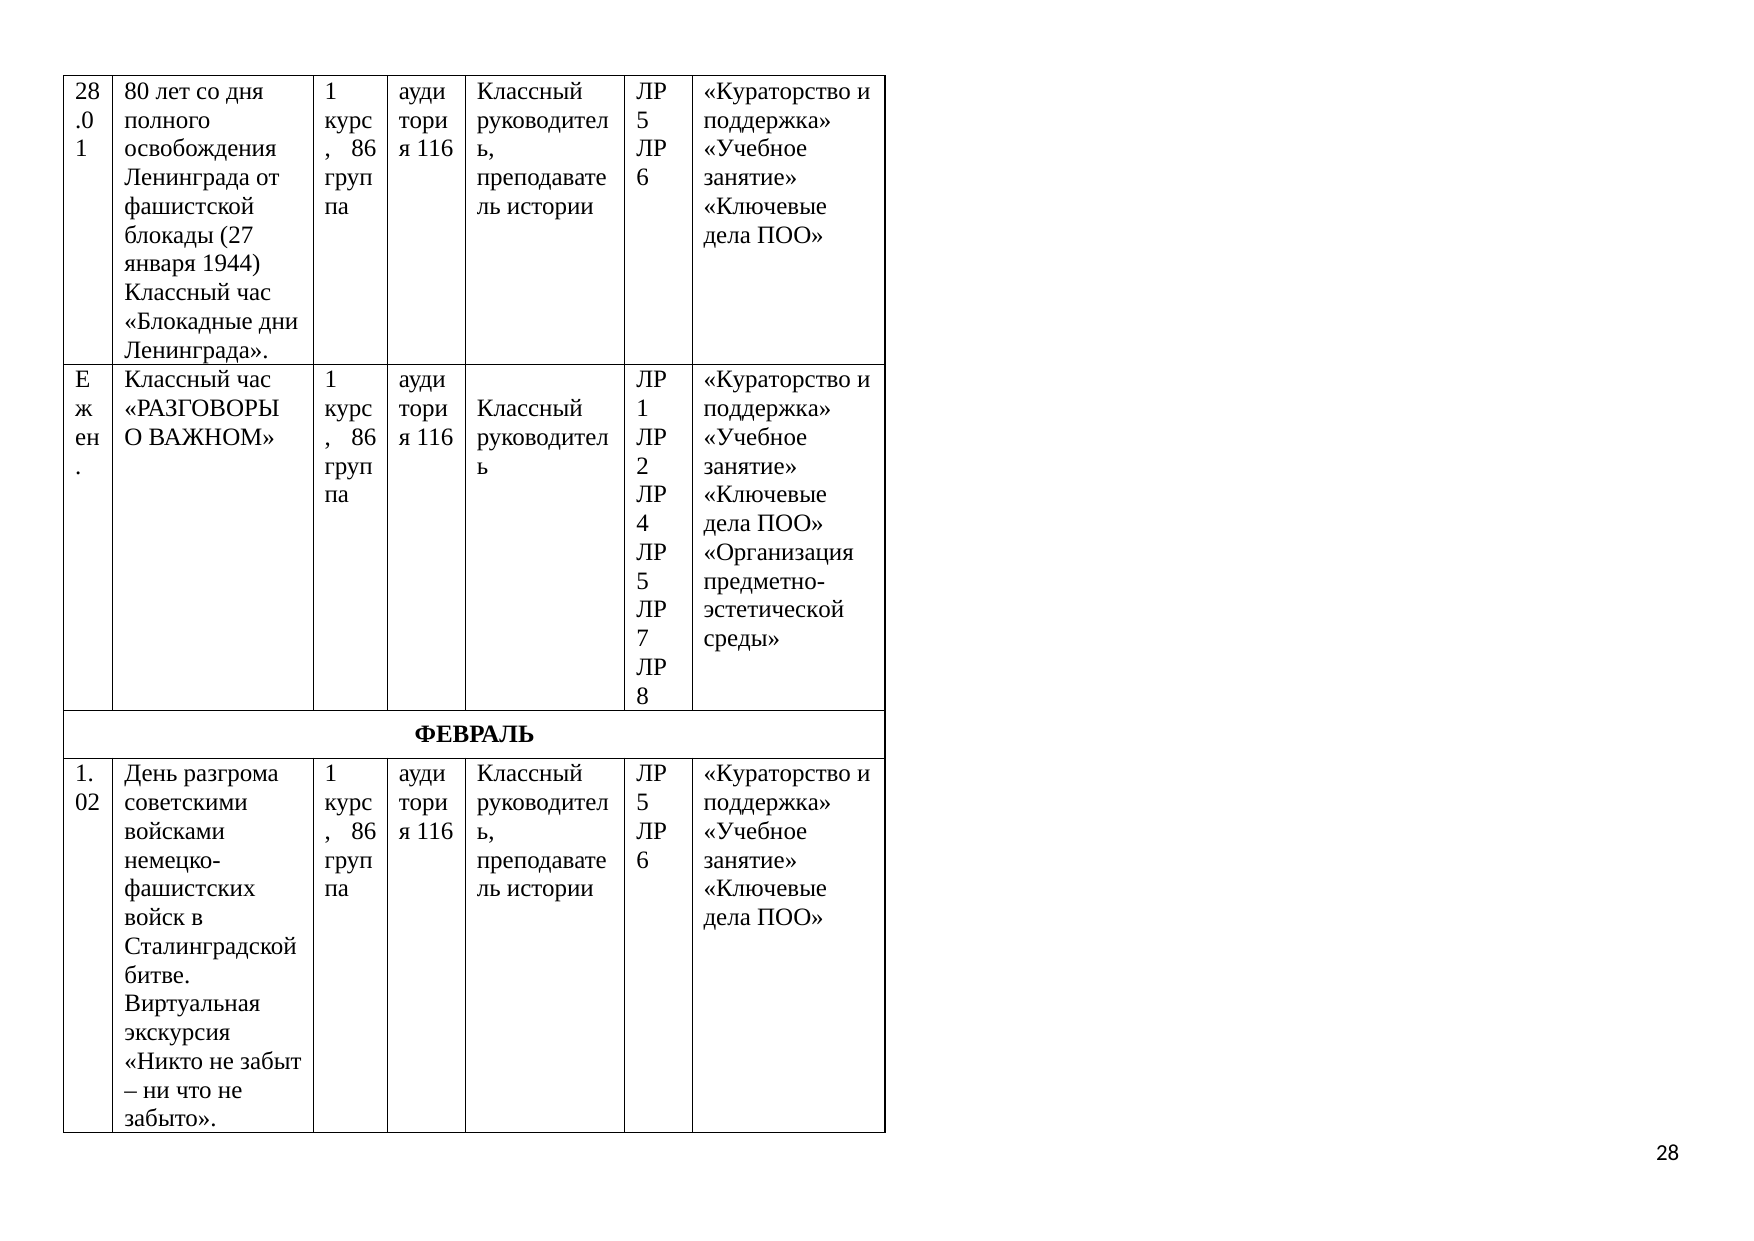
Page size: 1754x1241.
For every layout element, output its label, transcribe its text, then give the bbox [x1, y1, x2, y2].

table_cell Классный руководитель [466, 365, 624, 709]
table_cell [466, 759, 624, 1132]
table_cell 1 курс, 86 группа [314, 365, 387, 709]
table_cell День разгрома советскими войсками немецко-фашистских войск в Сталинградской битве. Виртуальная экскурсия «Никто не забыт – ни что не забыто». [113, 759, 313, 1132]
table_cell 80 лет со дня полного освобождения Ленинграда от фашистской блокады (27 января 1944) Классный час «Блокадные дни Ленинграда». [113, 76, 313, 363]
table_cell ЛР 1 ЛР 2 ЛР 4 ЛР 5 ЛР 7 ЛР 8 [625, 365, 692, 709]
table_cell Классный руководитель, преподаватель истории [466, 76, 624, 363]
table_cell 1.02 [64, 759, 112, 1132]
table_cell 1 курс, 86 группа [314, 76, 387, 363]
table_cell аудитория 116 [388, 759, 465, 1132]
table_cell ФЕВРАЛЬ [64, 711, 884, 757]
table_cell «Кураторство и поддержка» «Учебное занятие» «Ключевые дела ПОО» «Организация предметно-эстетической среды» [693, 365, 884, 709]
table_cell ЛР 5 ЛР 6 [625, 759, 692, 1132]
table_cell Классный час «РАЗГОВОРЫ О ВАЖНОМ» [113, 365, 313, 709]
table_cell 28.01 [64, 76, 112, 363]
table_cell Ежен. [64, 365, 112, 709]
table_cell аудитория 116 [388, 76, 465, 363]
table_cell аудитория 116 [388, 365, 465, 709]
table_cell 1 курс, 86 группа [314, 759, 387, 1132]
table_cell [693, 759, 884, 1132]
table_cell «Кураторство и поддержка» «Учебное занятие» «Ключевые дела ПОО» [693, 76, 884, 363]
table_cell ЛР 5 ЛР 6 [625, 76, 692, 363]
